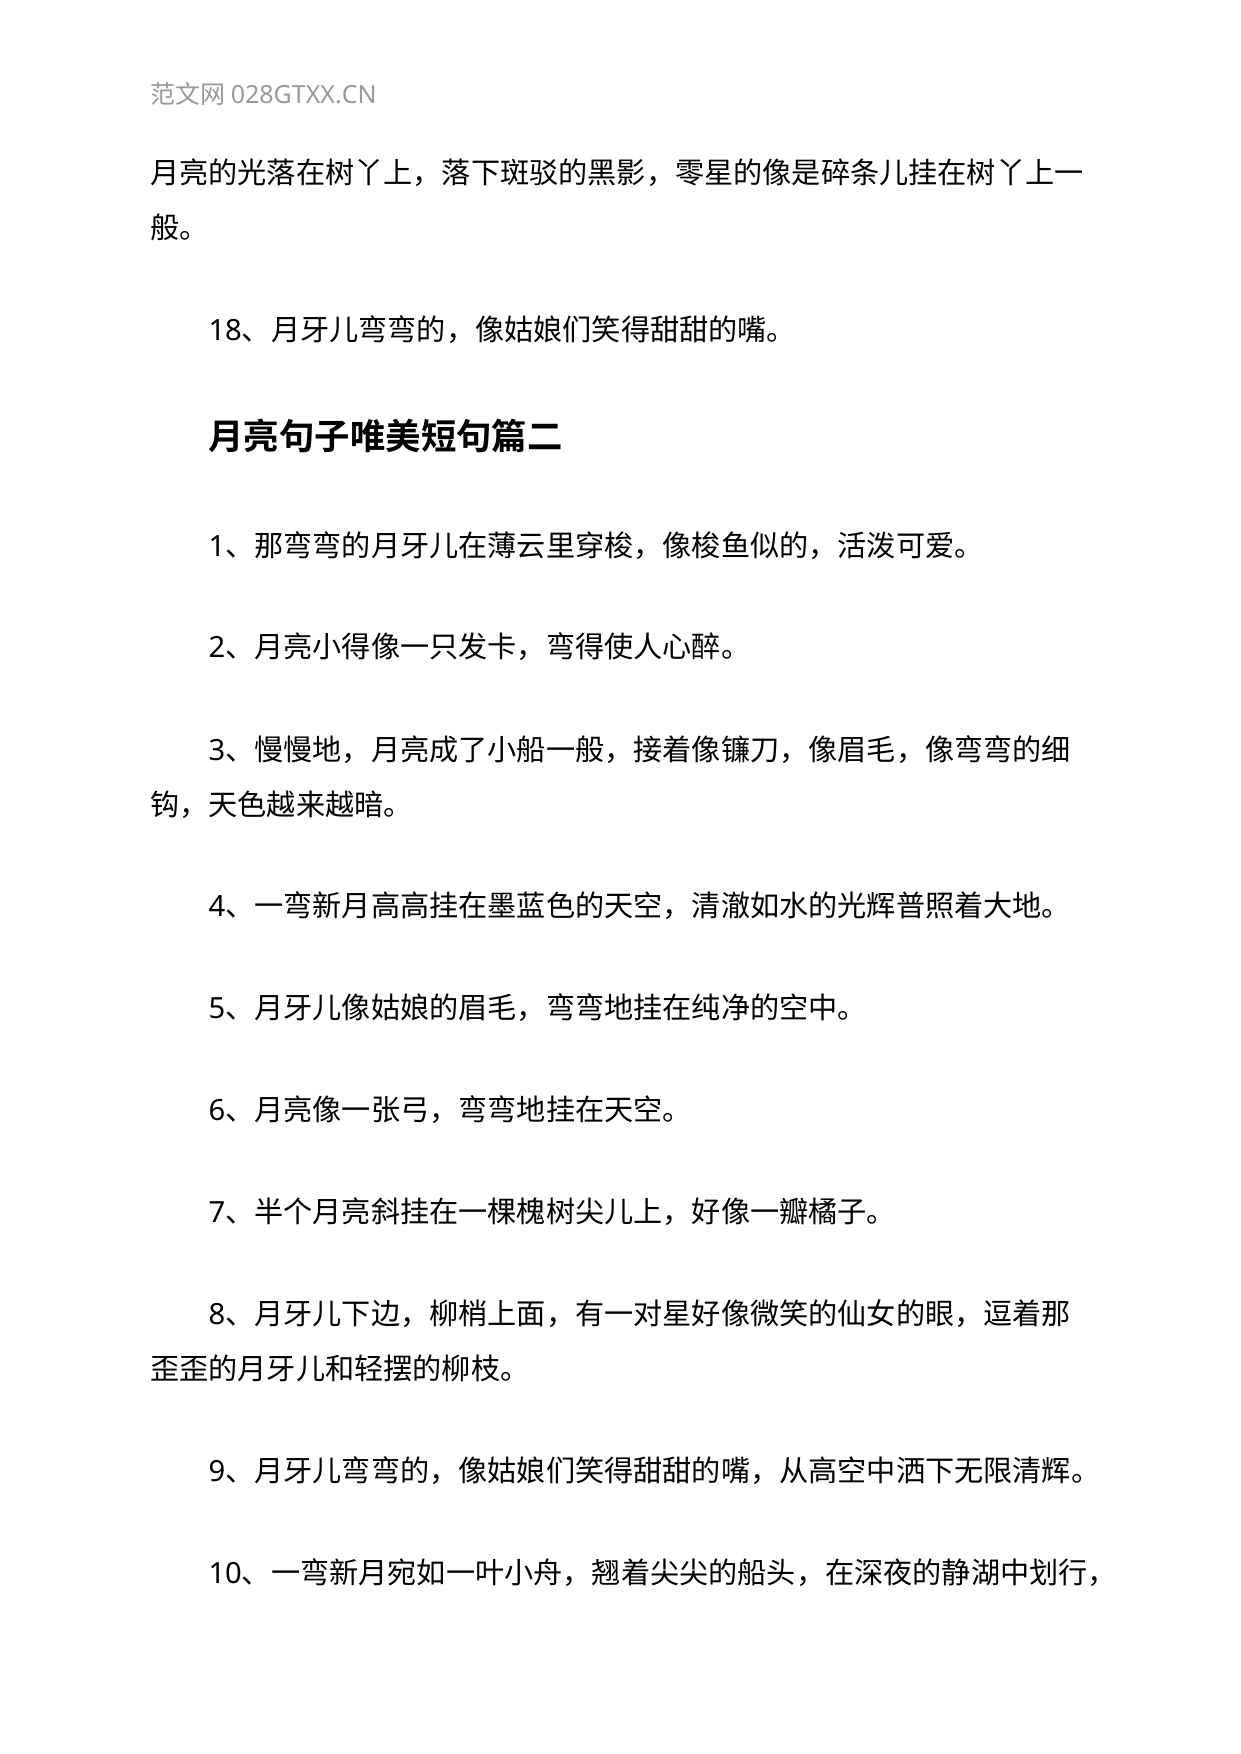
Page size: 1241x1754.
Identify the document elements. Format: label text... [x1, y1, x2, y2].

text 5、月牙儿像姑娘的眉毛，弯弯地挂在纯净的空中。 [150, 985, 1090, 1027]
text 18、月牙儿弯弯的，像姑娘们笑得甜甜的嘴。 [150, 307, 1090, 349]
text 6、月亮像一张弓，弯弯地挂在天空。 [150, 1087, 1090, 1129]
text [150, 1549, 1090, 1592]
text 8、月牙儿下边，柳梢上面，有一对星好像微笑的仙女的眼，逗着那歪歪的月牙儿和轻摆的柳枝。 [150, 1291, 1090, 1388]
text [150, 150, 1090, 247]
text 4、一弯新月高高挂在墨蓝色的天空，清澈如水的光辉普照着大地。 [150, 883, 1090, 925]
text 9、月牙儿弯弯的，像姑娘们笑得甜甜的嘴，从高空中洒下无限清辉。 [150, 1447, 1090, 1490]
text 月亮句子唯美短句篇二 [150, 409, 1090, 460]
text 3、慢慢地，月亮成了小船一般，接着像镰刀，像眉毛，像弯弯的细钩，天色越来越暗。 [150, 726, 1090, 823]
text 7、半个月亮斜挂在一棵槐树尖儿上，好像一瓣橘子。 [150, 1189, 1090, 1231]
text 2、月亮小得像一只发卡，弯得使人心醉。 [150, 624, 1090, 666]
text 1、那弯弯的月牙儿在薄云里穿梭，像梭鱼似的，活泼可爱。 [150, 522, 1090, 564]
